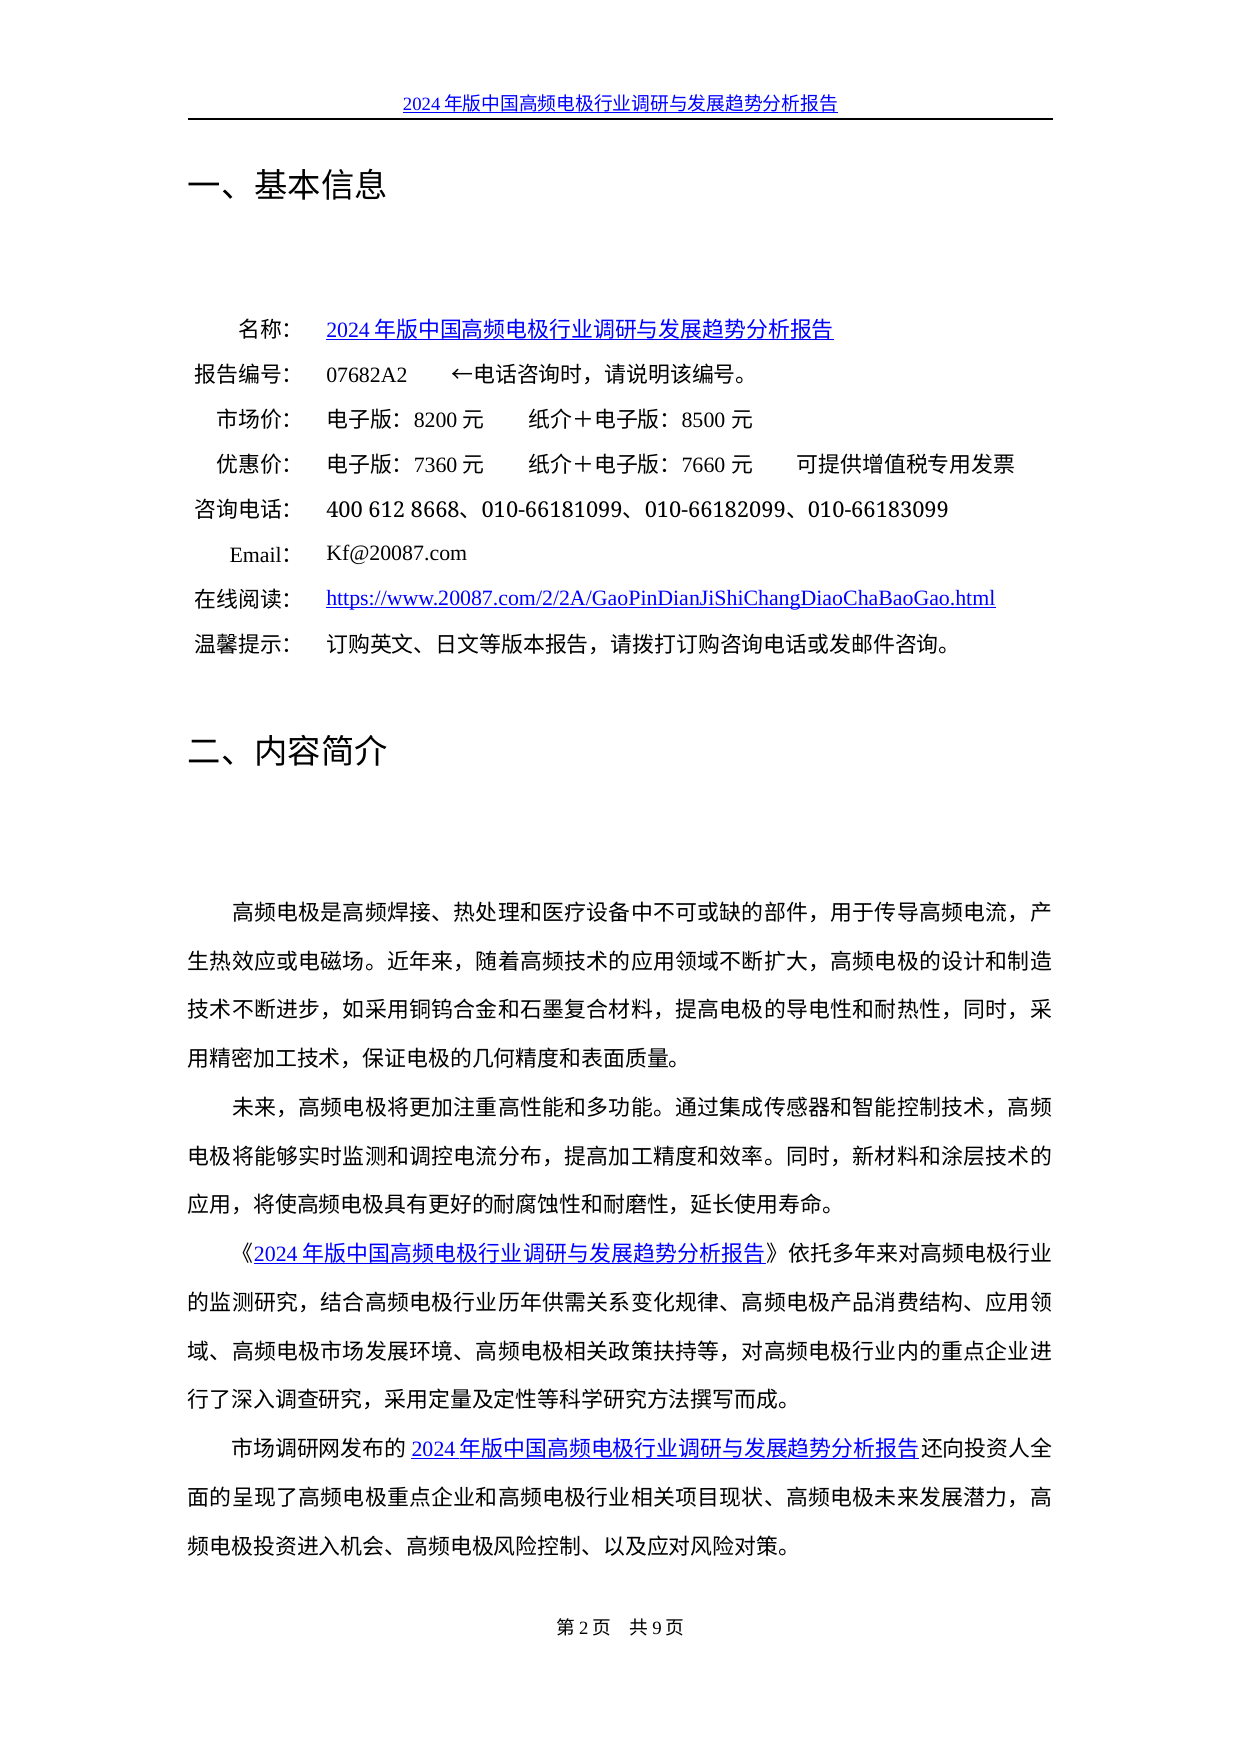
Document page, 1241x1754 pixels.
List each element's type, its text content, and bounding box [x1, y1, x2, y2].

table_cell Email： [167, 537, 315, 582]
table_cell 07682A2 ←电话咨询时，请说明该编号。 [315, 357, 1073, 402]
table_cell 报告编号： [167, 357, 315, 402]
title 一、基本信息 [187, 150, 1053, 215]
table_cell 在线阅读： [167, 582, 315, 627]
title 二、内容简介 [187, 717, 1053, 782]
table_cell 温馨提示： [167, 627, 315, 672]
table_header 2024年版中国高频电极行业调研与发展趋势分析报告 [315, 312, 1073, 357]
table_header 名称： [167, 312, 315, 357]
table_cell [315, 582, 1073, 627]
table_cell 市场价： [167, 402, 315, 447]
table_cell 优惠价： [167, 447, 315, 492]
table_cell 400 612 8668、010-66181099、010-66182099、010-66183099 [315, 492, 1073, 537]
table_cell 咨询电话： [167, 492, 315, 537]
table_cell 电子版：8200 元 纸介＋电子版：8500 元 [315, 402, 1073, 447]
table_cell Kf@20087.com [315, 537, 1073, 582]
table_cell 订购英文、日文等版本报告，请拨打订购咨询电话或发邮件咨询。 [315, 627, 1073, 672]
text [187, 894, 1053, 1561]
table_cell 电子版：7360 元 纸介＋电子版：7660 元 可提供增值税专用发票 [315, 447, 1073, 492]
